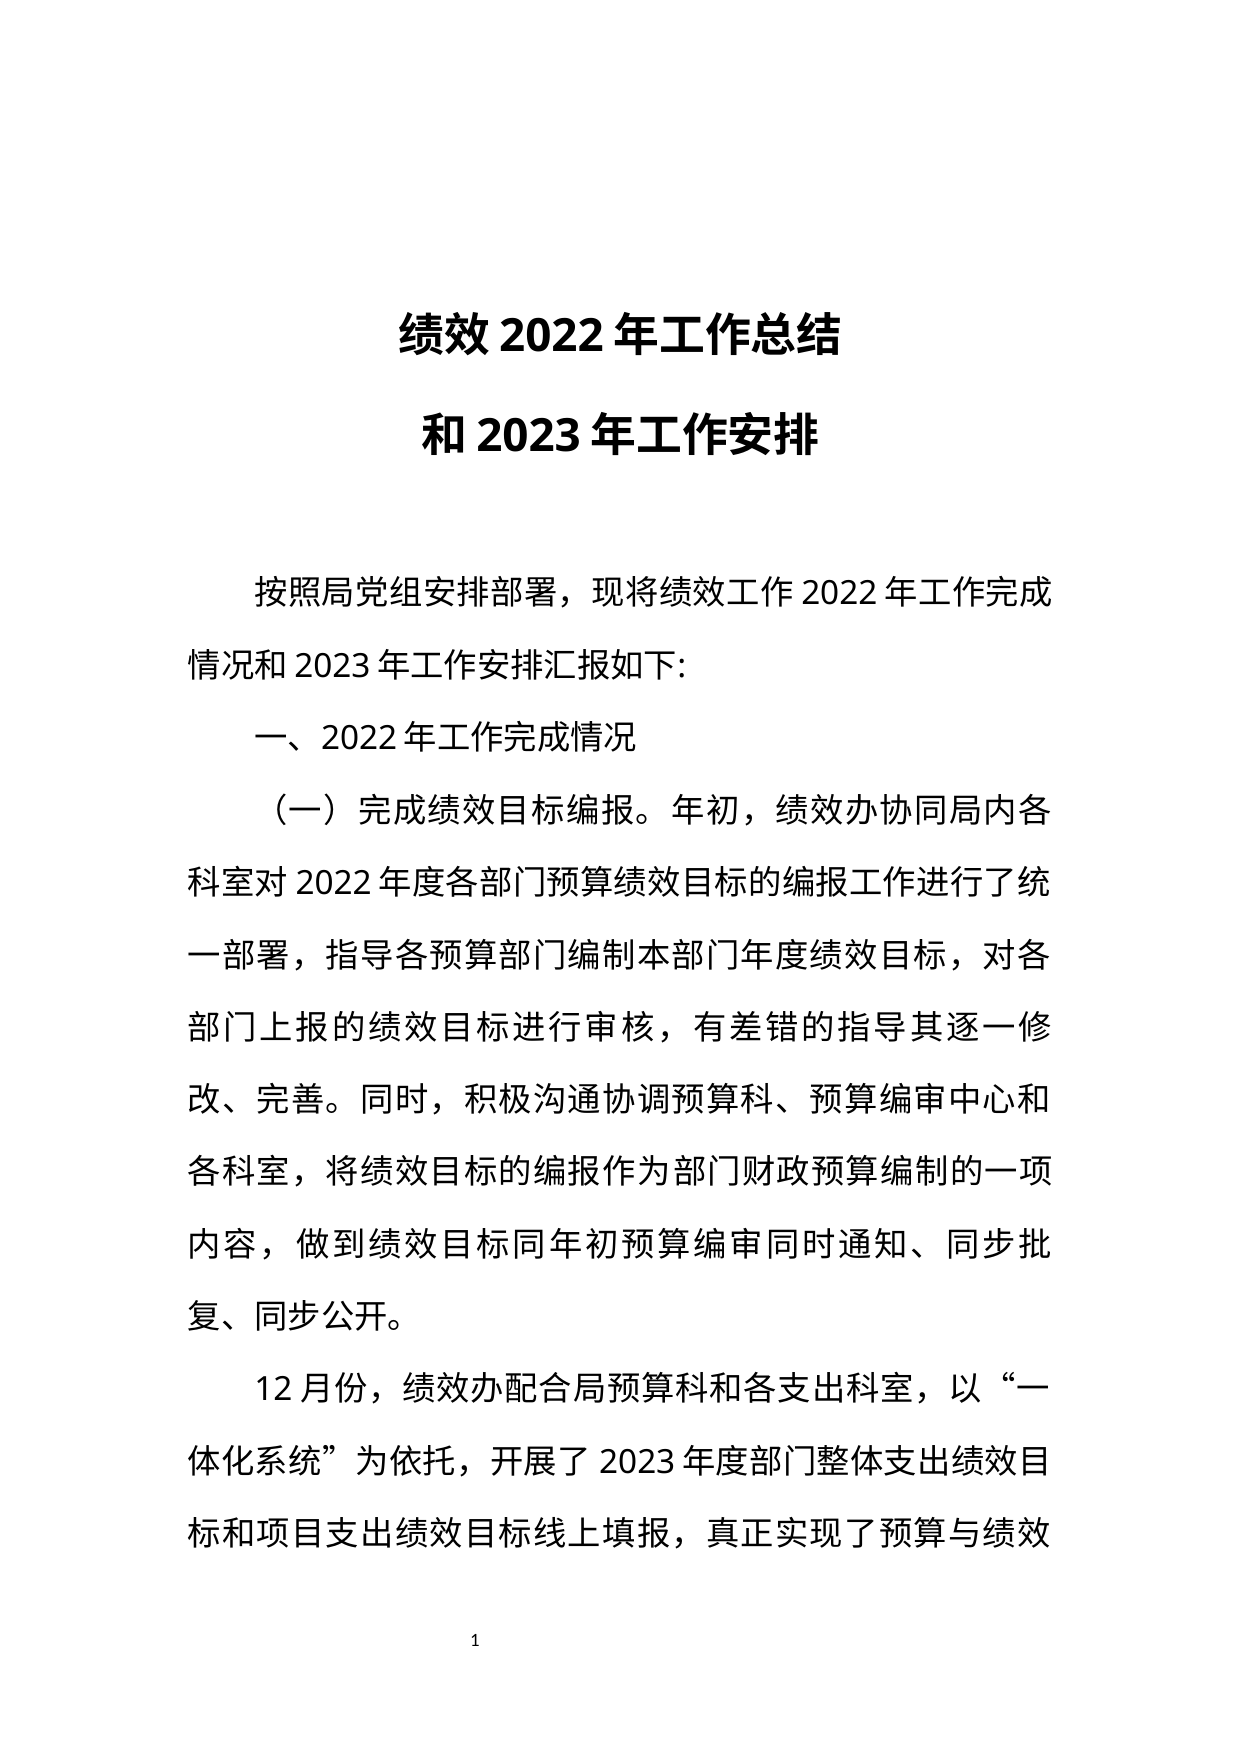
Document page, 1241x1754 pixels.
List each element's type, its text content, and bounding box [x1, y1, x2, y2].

text 绩效2022年工作总结 [187, 298, 1053, 365]
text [187, 1362, 1053, 1555]
text 一、2022年工作完成情况 [187, 711, 1053, 759]
text 按照局党组安排部署，现将绩效工作2022年工作完成情况和2023年工作安排汇报如下: [187, 566, 1053, 687]
text 和2023年工作安排 [187, 398, 1053, 464]
text （一）完成绩效目标编报。年初，绩效办协同局内各科室对2022年度各部门预算绩效目标的编报工作进行了统一部署，指导各预算部门编制本部门年度绩效目标，对各部门上报的绩效目标进行审核，有差错的指导其逐一修改、完善。同时，积极沟通协调预算科、预算编审中心和各科室，将绩效目标的编报作为部门财政预算编制的一项内容，做到绩效目标同年初预算编审同时通知、同步批复、同步公开。 [187, 784, 1053, 1338]
